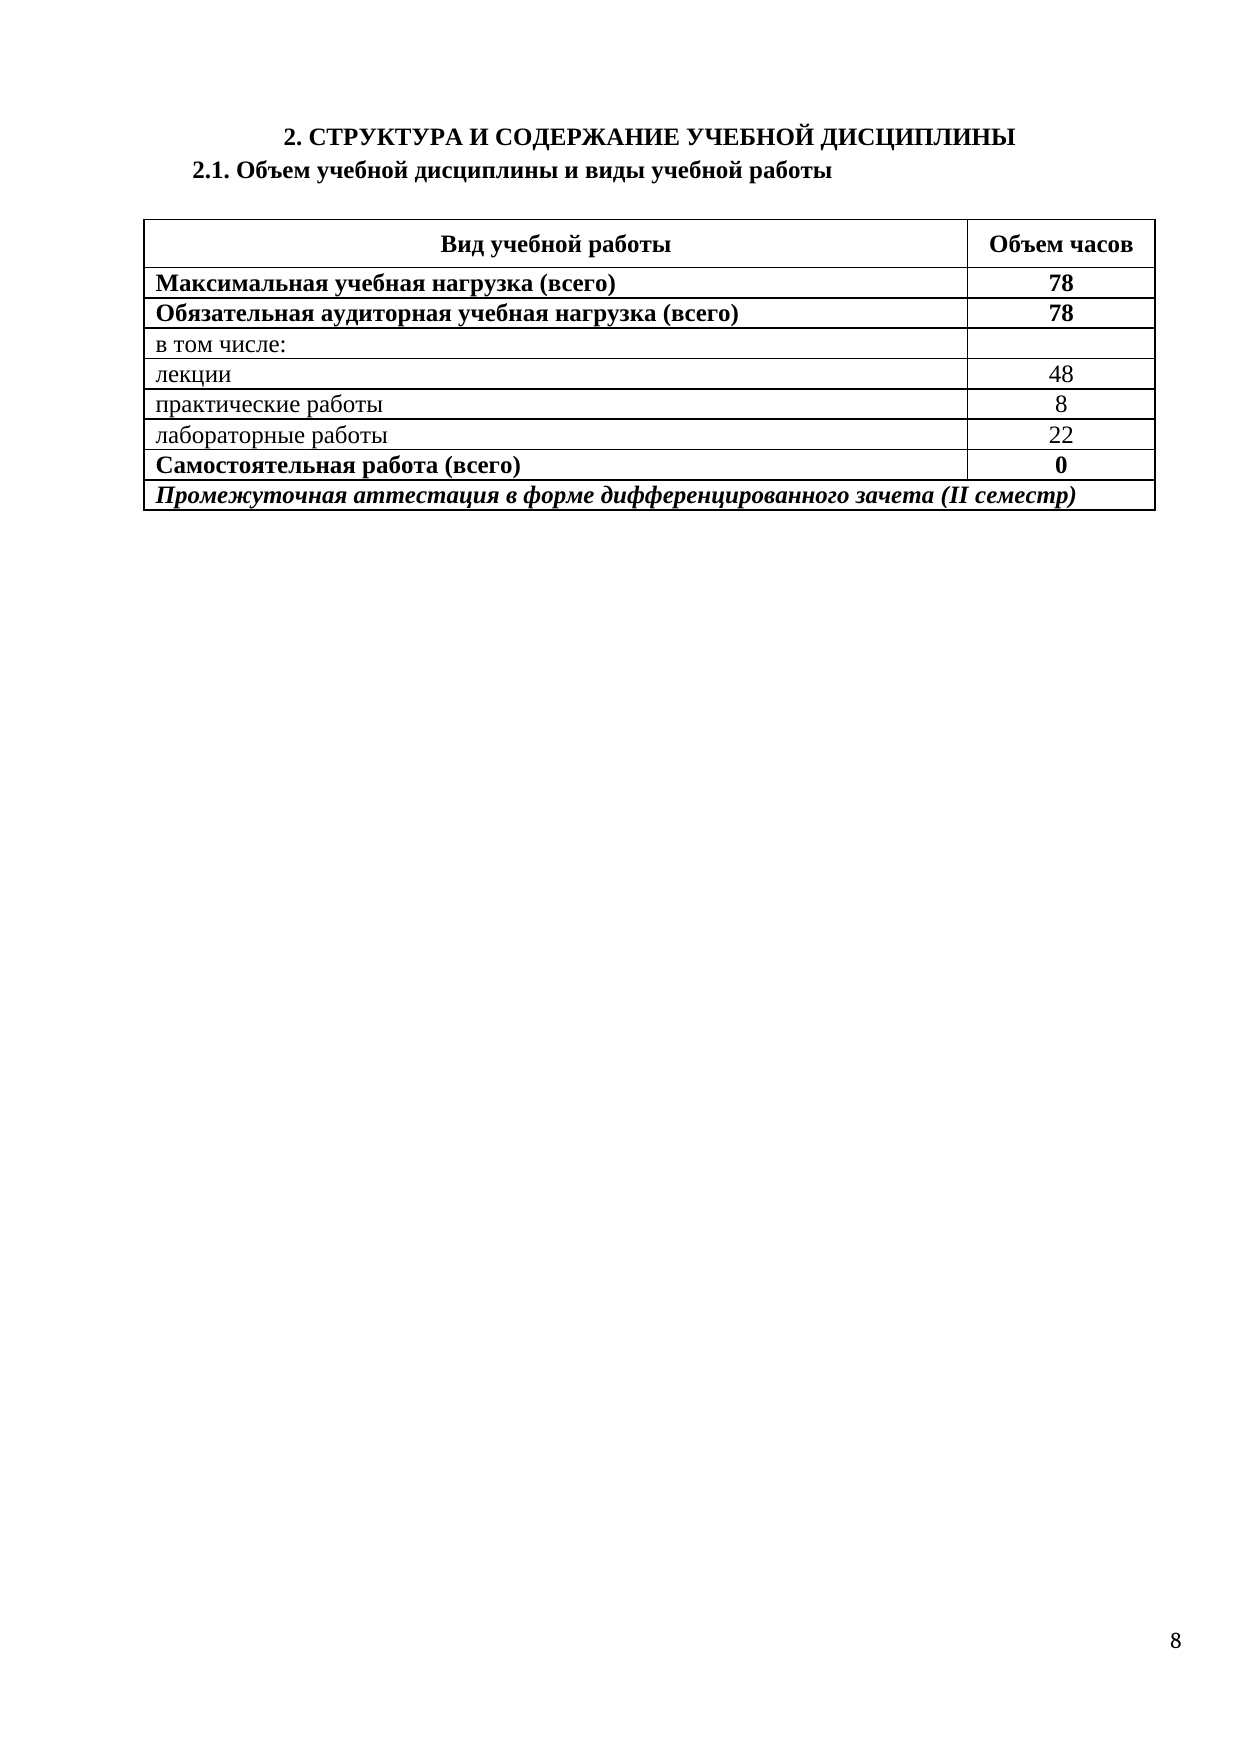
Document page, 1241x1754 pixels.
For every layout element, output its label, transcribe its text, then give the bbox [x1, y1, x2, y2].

table_cell [1144, 329, 1154, 358]
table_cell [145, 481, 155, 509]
text 2. СТРУКТУРА И СОДЕРЖАНИЕ УЧЕБНОЙ ДИСЦИПЛИНЫ [118, 118, 1181, 152]
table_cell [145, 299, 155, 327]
table_header Объем часов [968, 220, 1154, 267]
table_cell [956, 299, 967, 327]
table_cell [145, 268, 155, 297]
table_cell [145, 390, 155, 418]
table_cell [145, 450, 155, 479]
table_cell [968, 329, 979, 358]
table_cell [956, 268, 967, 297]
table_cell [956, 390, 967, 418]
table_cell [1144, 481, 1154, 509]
table_header Вид учебной работы [145, 220, 967, 267]
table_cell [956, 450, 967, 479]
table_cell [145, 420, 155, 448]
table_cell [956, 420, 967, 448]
text 2.1. Объем учебной дисциплины и виды учебной работы [118, 152, 1181, 185]
